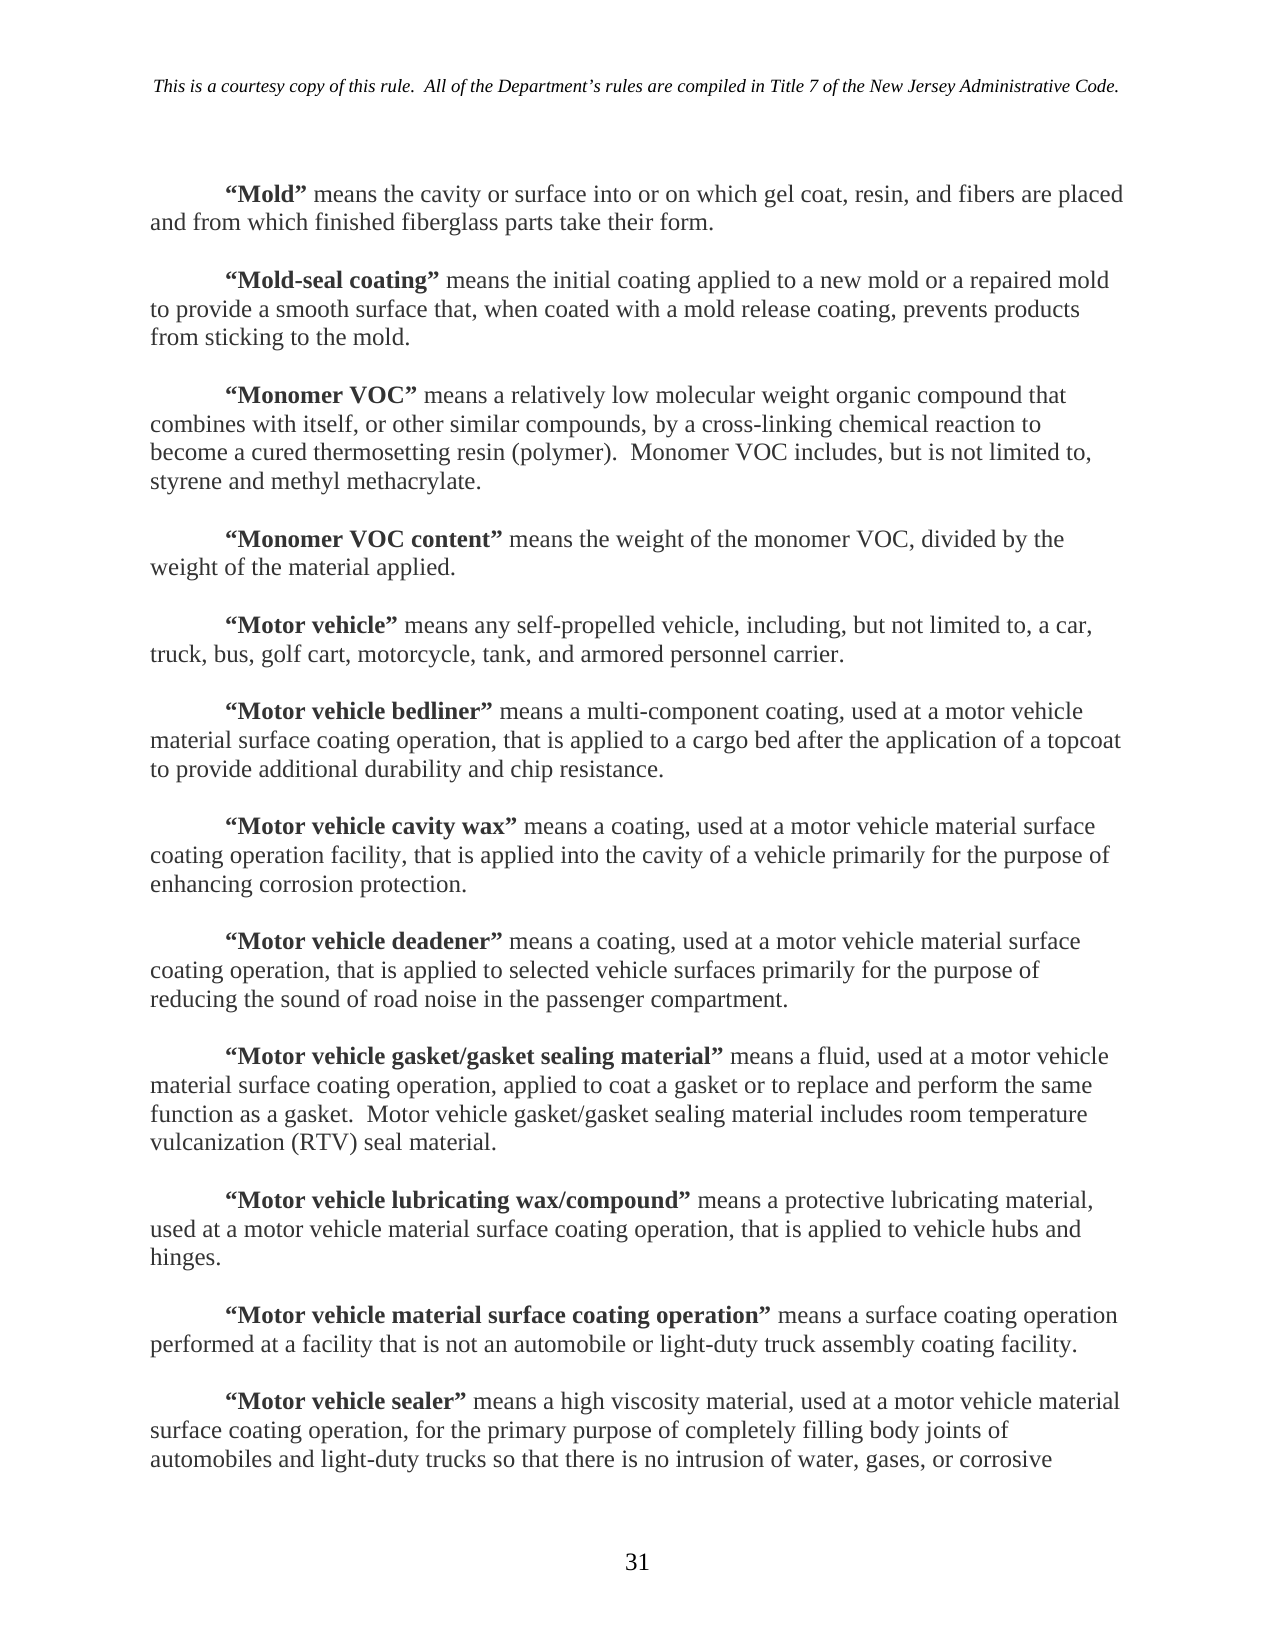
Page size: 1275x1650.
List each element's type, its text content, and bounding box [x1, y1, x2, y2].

text “Motor vehicle” means any self-propelled vehicle, including, but not limited to, a car, truck, bus, golf cart, motorcycle, tank, and armored personnel carrier. [150, 610, 1125, 667]
text “Mold” means the cavity or surface into or on which gel coat, resin, and fibers are placed and from which finished fiberglass parts take their form. [150, 179, 1125, 236]
text “Motor vehicle material surface coating operation” means a surface coating operation performed at a facility that is not an automobile or light-duty truck assembly coating facility. [150, 1300, 1125, 1357]
text “Motor vehicle gasket/gasket sealing material” means a fluid, used at a motor vehicle material surface coating operation, applied to coat a gasket or to replace and perform the same function as a gasket. Motor vehicle gasket/gasket sealing material includes room temperature vulcanization (RTV) seal material. [150, 1041, 1125, 1156]
text “Motor vehicle deadener” means a coating, used at a motor vehicle material surface coating operation, that is applied to selected vehicle surfaces primarily for the purpose of reducing the sound of road noise in the passenger compartment. [150, 926, 1125, 1012]
text “Monomer VOC content” means the weight of the monomer VOC, divided by the weight of the material applied. [150, 524, 1125, 581]
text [150, 1386, 1125, 1472]
text “Motor vehicle bedliner” means a multi-component coating, used at a motor vehicle material surface coating operation, that is applied to a cargo bed after the application of a topcoat to provide additional durability and chip resistance. [150, 696, 1125, 782]
text “Monomer VOC” means a relatively low molecular weight organic compound that combines with itself, or other similar compounds, by a cross-linking chemical reaction to become a cured thermosetting resin (polymer). Monomer VOC includes, but is not limited to, styrene and methyl methacrylate. [150, 380, 1125, 495]
text “Mold-seal coating” means the initial coating applied to a new mold or a repaired mold to provide a smooth surface that, when coated with a mold release coating, prevents products from sticking to the mold. [150, 265, 1125, 351]
text “Motor vehicle lubricating wax/compound” means a protective lubricating material, used at a motor vehicle material surface coating operation, that is applied to vehicle hubs and hinges. [150, 1185, 1125, 1271]
text “Motor vehicle cavity wax” means a coating, used at a motor vehicle material surface coating operation facility, that is applied into the cavity of a vehicle primarily for the purpose of enhancing corrosion protection. [150, 811, 1125, 897]
